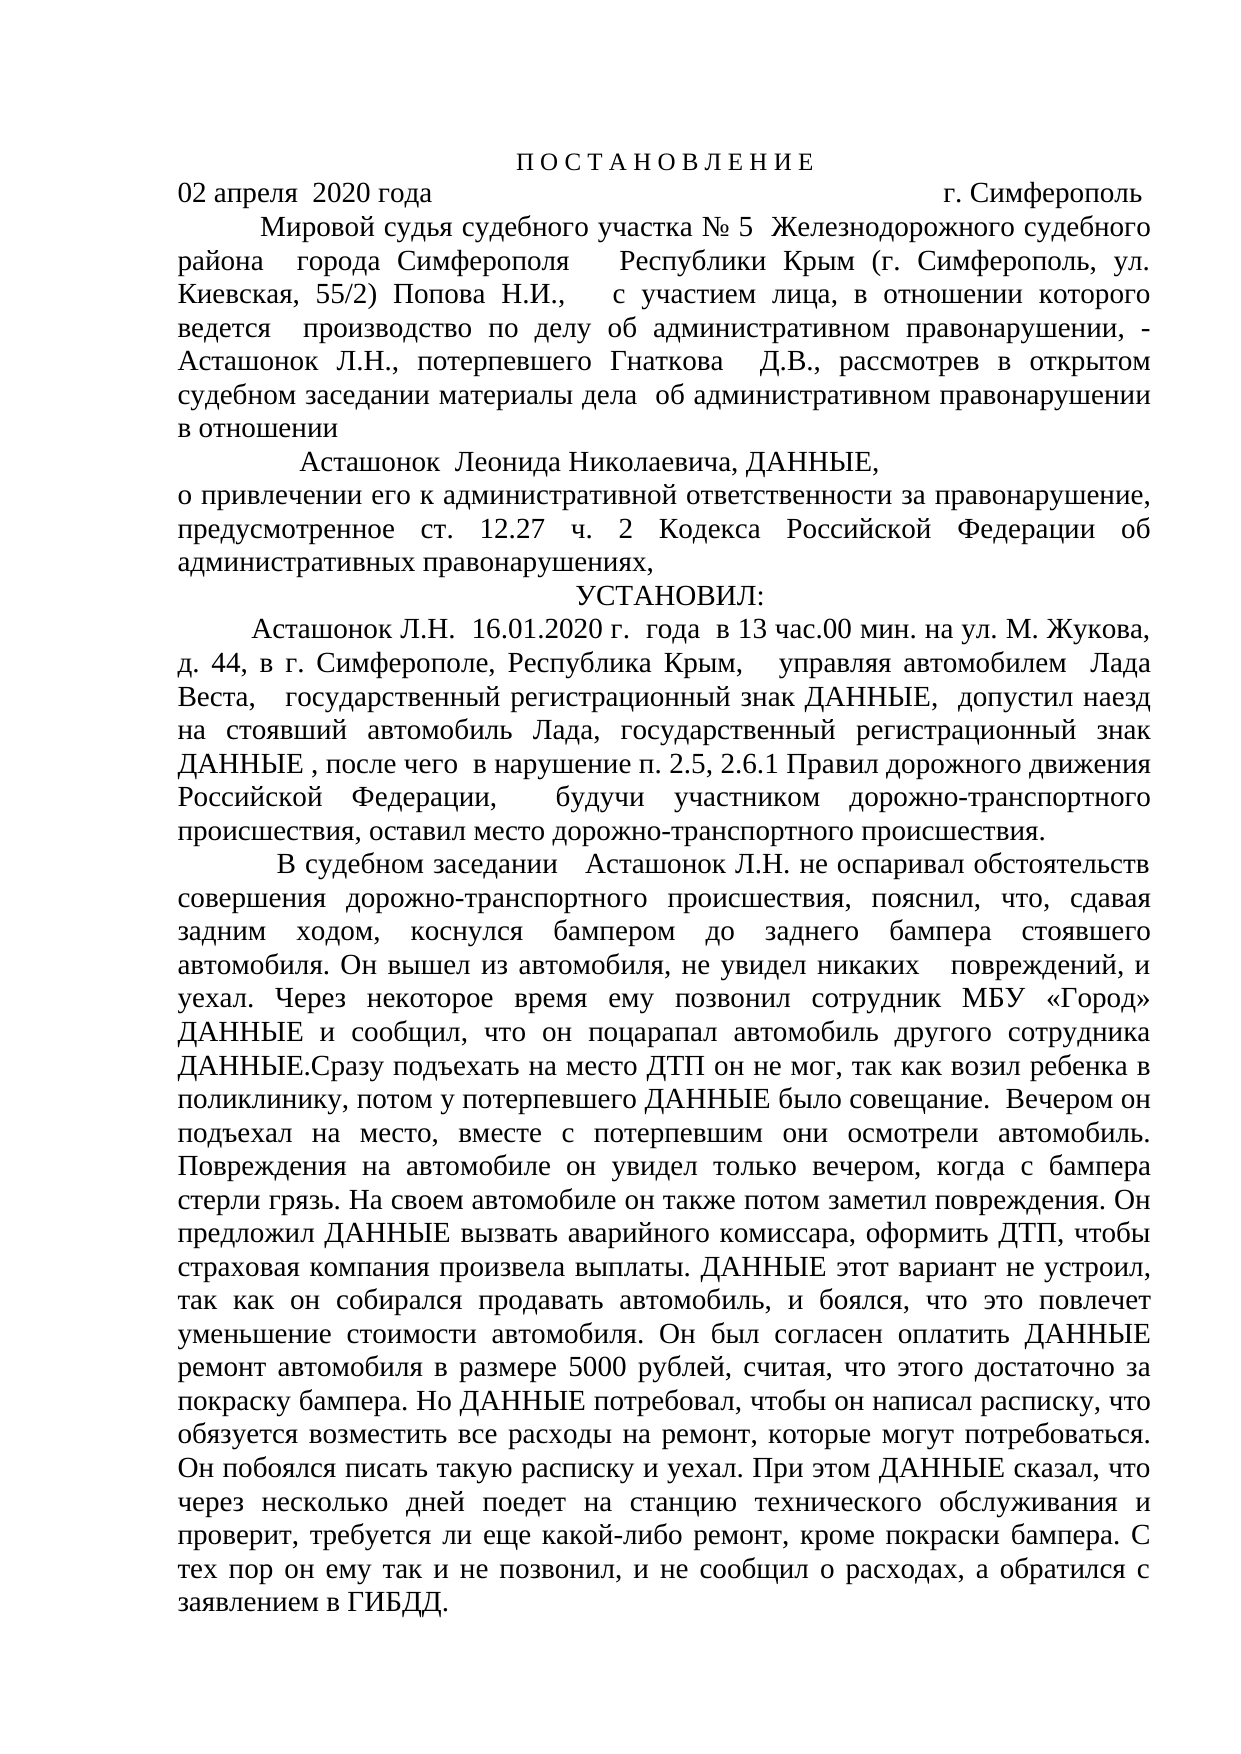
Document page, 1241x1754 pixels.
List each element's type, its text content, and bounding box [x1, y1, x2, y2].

text В судебном заседании Асташонок Л.Н. не оспаривал обстоятельств совершения дорожно-транспортного происшествия, пояснил, что, сдавая задним ходом, коснулся бампером до заднего бампера стоявшего автомобиля. Он вышел из автомобиля, не увидел никаких повреждений, и уехал. Через некоторое время ему позвонил сотрудник МБУ «Город» ДАННЫЕ и сообщил, что он поцарапал автомобиль другого сотрудника ДАННЫЕ.Сразу подъехать на место ДТП он не мог, так как возил ребенка в поликлинику, потом у потерпевшего ДАННЫЕ было совещание. Вечером он подъехал на место, вместе с потерпевшим они осмотрели автомобиль. Повреждения на автомобиле он увидел только вечером, когда с бампера стерли грязь. На своем автомобиле он также потом заметил повреждения. Он предложил ДАННЫЕ вызвать аварийного комиссара, оформить ДТП, чтобы страховая компания произвела выплаты. ДАННЫЕ этот вариант не устроил, так как он собирался продавать автомобиль, и боялся, что это повлечет уменьшение стоимости автомобиля. Он был согласен оплатить ДАННЫЕ ремонт автомобиля в размере 5000 рублей, считая, что этого достаточно за покраску бампера. Но ДАННЫЕ потребовал, чтобы он написал расписку, что обязуется возместить все расходы на ремонт, которые могут потребоваться. Он побоялся писать такую расписку и уехал. При этом ДАННЫЕ сказал, что через несколько дней поедет на станцию технического обслуживания и проверит, требуется ли еще какой-либо ремонт, кроме покраски бампера. С тех пор он ему так и не позвонил, и не сообщил о расходах, а обратился с заявлением в ГИБДД. [177, 846, 1152, 1618]
text о привлечении его к административной ответственности за правонарушение, предусмотренное ст. 12.27 ч. 2 Кодекса Российской Федерации об административных правонарушениях, [177, 477, 1152, 578]
text Асташонок Леонида Николаевича, ДАННЫЕ, [299, 444, 1152, 477]
text Мировой судья судебного участка № 5 Железнодорожного судебного района города Симферополя Республики Крым (г. Симферополь, ул. Киевская, 55/2) Попова Н.И., с участием лица, в отношении которого ведется производство по делу об административном правонарушении, - Асташонок Л.Н., потерпевшего Гнаткова Д.В., рассмотрев в открытом судебном заседании материалы дела об административном правонарушении в отношении [177, 209, 1152, 444]
text Асташонок Л.Н. 16.01.2020 г. года в 13 час.00 мин. на ул. М. Жукова, д. 44, в г. Симферополе, Республика Крым, управляя автомобилем Лада Веста, государственный регистрационный знак ДАННЫЕ, допустил наезд на стоявший автомобиль Лада, государственный регистрационный знак ДАННЫЕ , после чего в нарушение п. 2.5, 2.6.1 Правил дорожного движения Российской Федерации, будучи участником дорожно-транспортного происшествия, оставил место дорожно-транспортного происшествия. [177, 612, 1152, 846]
subtitle П О С Т А Н О В Л Е Н И Е [177, 147, 1152, 176]
text 02 апреля 2020 года г. Симферополь [177, 176, 1152, 209]
text УСТАНОВИЛ: [177, 578, 1152, 612]
